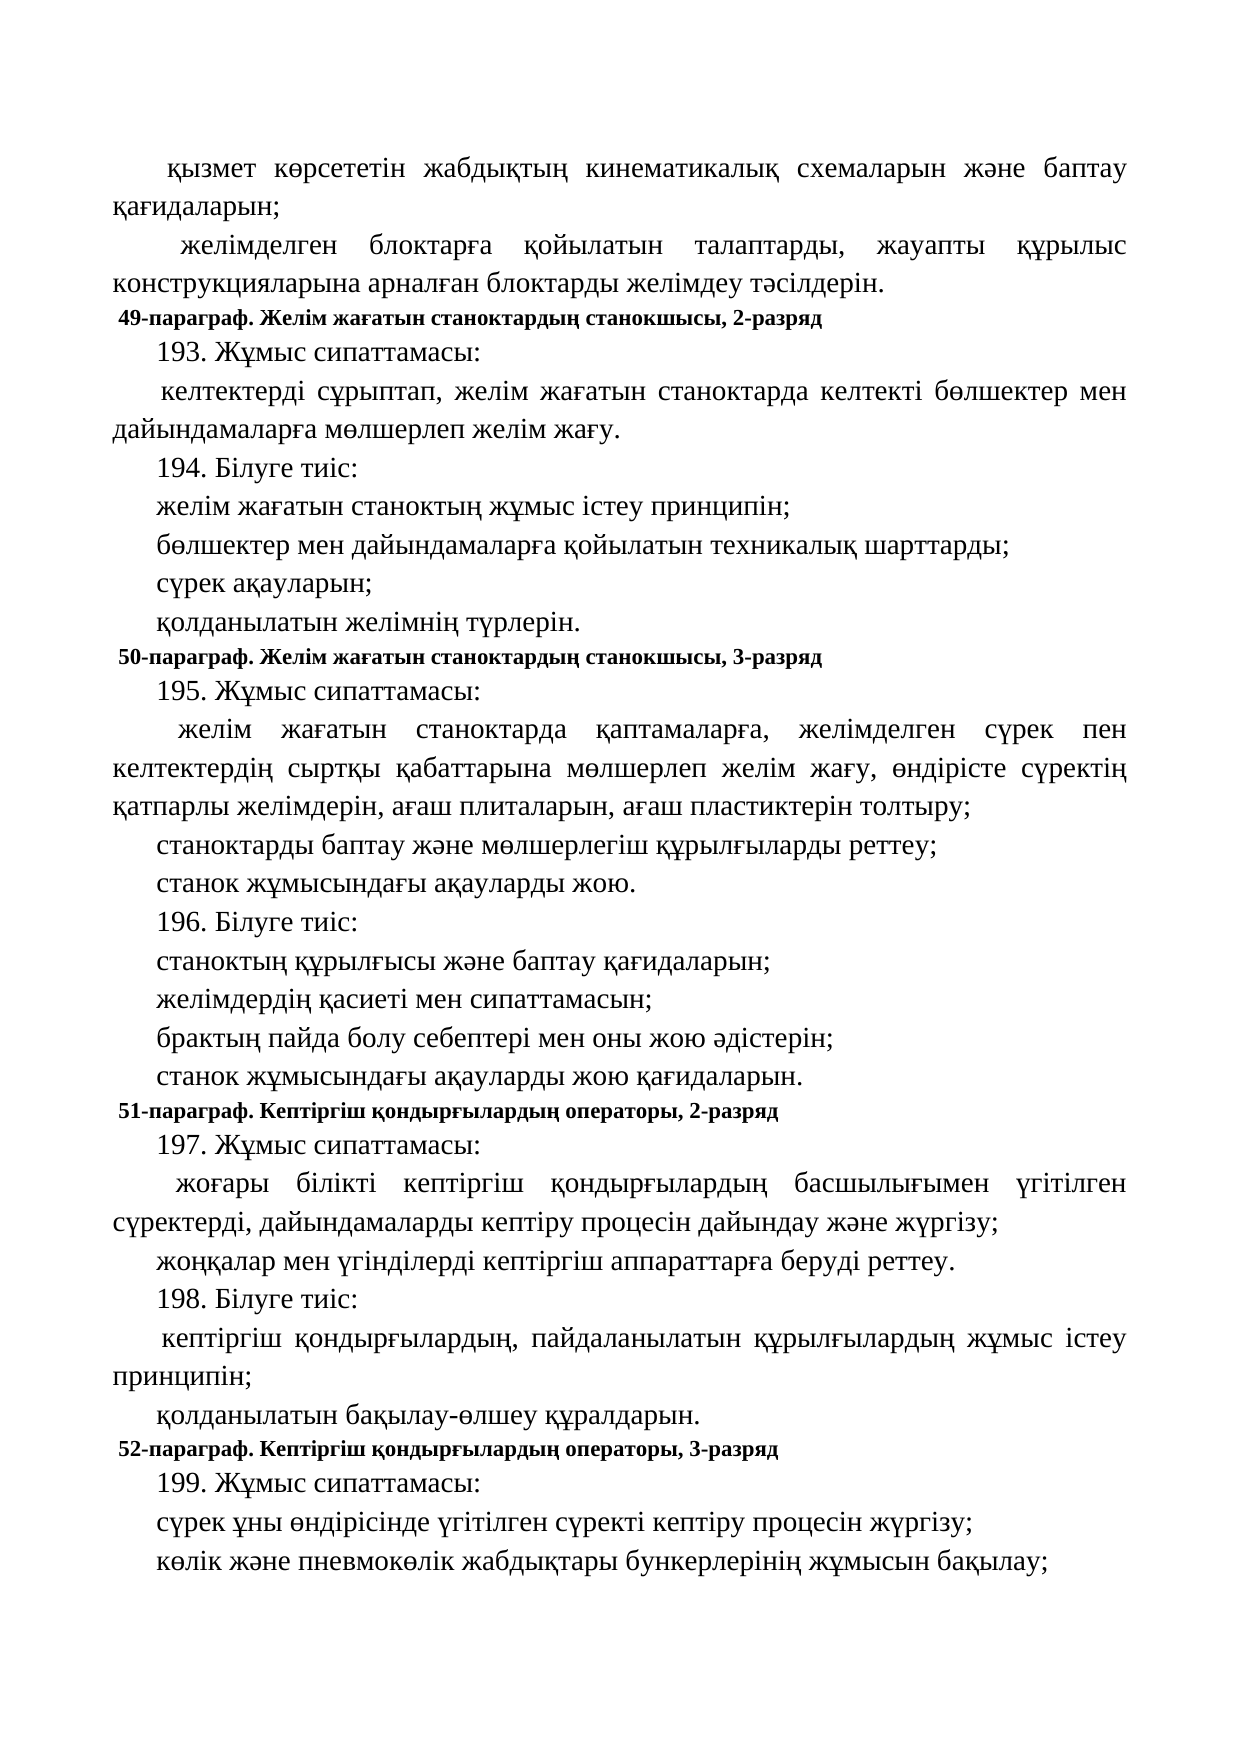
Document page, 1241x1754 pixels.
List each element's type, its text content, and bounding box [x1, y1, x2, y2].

text жоңқалар мен үгінділерді кептіргіш аппараттарға беруді реттеу. [112, 1243, 1128, 1276]
text 193. Жұмыс сипаттамасы: [112, 334, 1128, 368]
text станок жұмысындағы ақауларды жою қағидаларын. [112, 1058, 1128, 1092]
text қызмет көрсететін жабдықтың кинематикалық схемаларын және баптау қағидаларын; [112, 150, 1128, 222]
text 197. Жұмыс сипаттамасы: [112, 1127, 1128, 1161]
text желім жағатын станоктарда қаптамаларға, желімделген сүрек пен келтектердің сыртқы қабаттарына мөлшерлеп желім жағу, өндірісте сүректің қатпарлы желімдерін, ағаш плиталарын, ағаш пластиктерін толтыру; [112, 711, 1128, 822]
text желімделген блоктарға қойылатын талаптарды, жауапты құрылыс конструкцияларына арналған блоктарды желімдеу тәсілдерін. [112, 227, 1128, 299]
text желімдердің қасиеті мен сипаттамасын; [112, 981, 1128, 1015]
text жоғары білікті кептіргіш қондырғылардың басшылығымен үгітілген сүректерді, дайындамаларды кептіру процесін дайындау және жүргізу; [112, 1166, 1128, 1238]
text 51-параграф. Кептіргіш қондырғылардың операторы, 2-разряд [112, 1097, 1128, 1123]
text 196. Білуге тиіс: [112, 904, 1128, 938]
text 194. Білуге тиіс: [112, 450, 1128, 483]
text 198. Білуге тиіс: [112, 1281, 1128, 1315]
text 195. Жұмыс сипаттамасы: [112, 673, 1128, 706]
text келтектерді сұрыптап, желім жағатын станоктарда келтекті бөлшектер мен дайындамаларға мөлшерлеп желім жағу. [112, 373, 1128, 445]
text 49-параграф. Желім жағатын станоктардың станокшысы, 2-разряд [112, 304, 1128, 331]
text көлік және пневмокөлік жабдықтары бункерлерінің жұмысын бақылау; [112, 1543, 1128, 1576]
text 199. Жұмыс сипаттамасы: [112, 1466, 1128, 1499]
text брактың пайда болу себептері мен оны жою әдістерін; [112, 1020, 1128, 1053]
text 52-параграф. Кептіргіш қондырғылардың операторы, 3-разряд [112, 1435, 1128, 1462]
text сүрек ақауларын; [112, 566, 1128, 599]
text станок жұмысындағы ақауларды жою. [112, 866, 1128, 899]
text желім жағатын станоктың жұмыс істеу принципін; [112, 488, 1128, 522]
text қолданылатын желімнің түрлерін. [112, 604, 1128, 638]
text бөлшектер мен дайындамаларға қойылатын техникалық шарттарды; [112, 527, 1128, 561]
text станоктың құрылғысы және баптау қағидаларын; [112, 943, 1128, 976]
text кептіргіш қондырғылардың, пайдаланылатын құрылғылардың жұмыс істеу принципін; [112, 1320, 1128, 1392]
text қолданылатын бақылау-өлшеу құралдарын. [112, 1397, 1128, 1430]
text станоктарды баптау және мөлшерлегіш құрылғыларды реттеу; [112, 827, 1128, 861]
text 50-параграф. Желім жағатын станоктардың станокшысы, 3-разряд [112, 643, 1128, 669]
text сүрек ұны өндірісінде үгітілген сүректі кептіру процесін жүргізу; [112, 1504, 1128, 1538]
